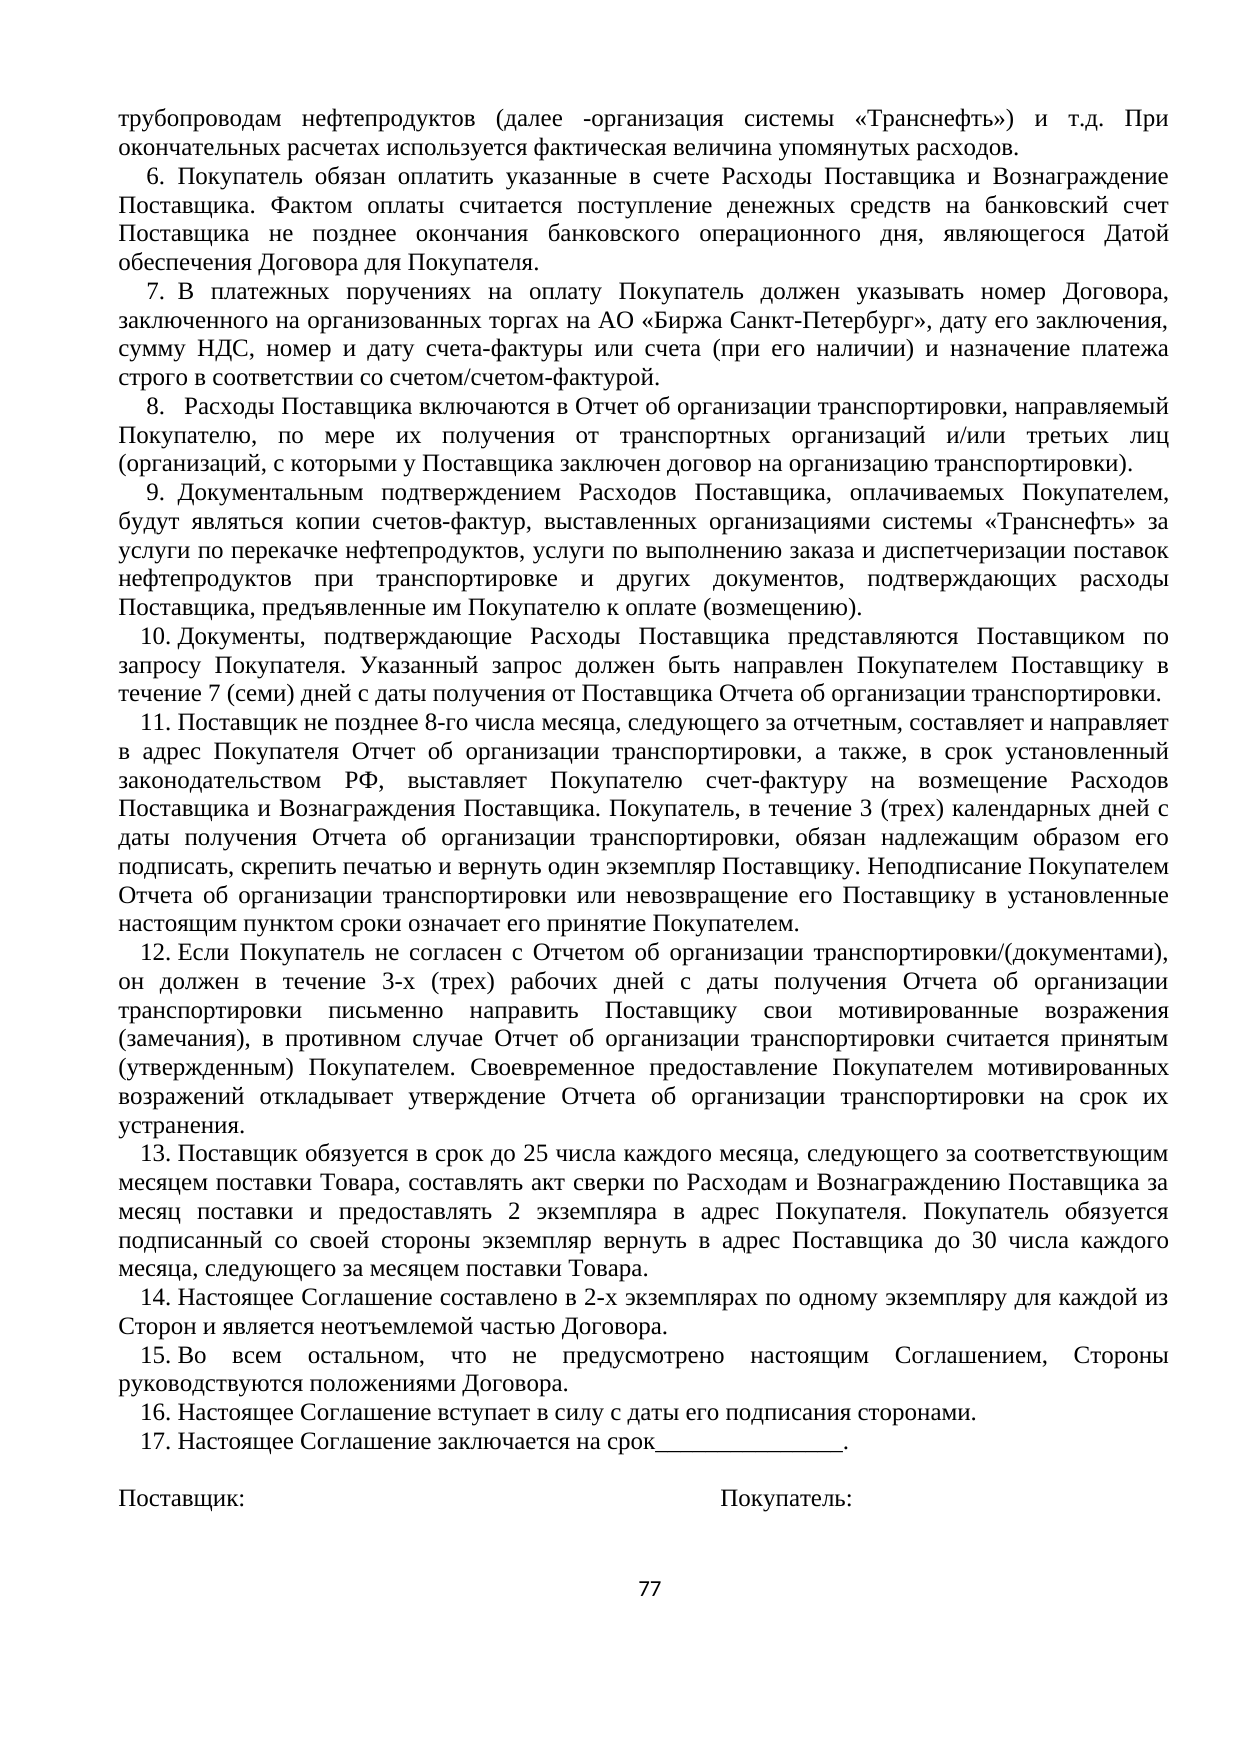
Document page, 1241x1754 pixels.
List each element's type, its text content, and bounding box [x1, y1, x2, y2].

list Расходы Поставщика включаются в Отчет об организации транспортировки, направляемый Покупателю, по мере их получения от транспортных организаций и/или третьих лиц (организаций, с которыми у Поставщика заключен договор на организацию транспортировки). [118, 391, 1170, 477]
list Поставщик обязуется в срок до 25 числа каждого месяца, следующего за соответствующим месяцем поставки Товара, составлять акт сверки по Расходам и Вознаграждению Поставщика за месяц поставки и предоставлять 2 экземпляра в адрес Покупателя. Покупатель обязуется подписанный со своей стороны экземпляр вернуть в адрес Поставщика до 30 числа каждого месяца, следующего за месяцем поставки Товара. [118, 1138, 1170, 1282]
list Во всем остальном, что не предусмотрено настоящим Соглашением, Стороны руководствуются положениями Договора. [118, 1340, 1170, 1397]
list Если Покупатель не согласен с Отчетом об организации транспортировки/(документами), он должен в течение 3-х (трех) рабочих дней с даты получения Отчета об организации транспортировки письменно направить Поставщику свои мотивированные возражения (замечания), в противном случае Отчет об организации транспортировки считается принятым (утвержденным) Покупателем. Своевременное предоставление Покупателем мотивированных возражений откладывает утверждение Отчета об организации транспортировки на срок их устранения. [118, 937, 1170, 1138]
list Покупатель обязан оплатить указанные в счете Расходы Поставщика и Вознаграждение Поставщика. Фактом оплаты считается поступление денежных средств на банковский счет Поставщика не позднее окончания банковского операционного дня, являющегося Датой обеспечения Договора для Покупателя. [118, 161, 1170, 276]
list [118, 103, 1170, 161]
list Настоящее Соглашение вступает в силу с даты его подписания сторонами. [118, 1397, 1170, 1426]
list Документы, подтверждающие Расходы Поставщика представляются Поставщиком по запросу Покупателя. Указанный запрос должен быть направлен Покупателем Поставщику в течение 7 (семи) дней с даты получения от Поставщика Отчета об организации транспортировки. [118, 621, 1170, 707]
text Поставщик: Покупатель: [118, 1483, 1181, 1512]
list Документальным подтверждением Расходов Поставщика, оплачиваемых Покупателем, будут являться копии счетов-фактур, выставленных организациями системы «Транснефть» за услуги по перекачке нефтепродуктов, услуги по выполнению заказа и диспетчеризации поставок нефтепродуктов при транспортировке и других документов, подтверждающих расходы Поставщика, предъявленные им Покупателю к оплате (возмещению). [118, 477, 1170, 621]
list Поставщик не позднее 8-го числа месяца, следующего за отчетным, составляет и направляет в адрес Покупателя Отчет об организации транспортировки, а также, в срок установленный законодательством РФ, выставляет Покупателю счет-фактуру на возмещение Расходов Поставщика и Вознаграждения Поставщика. Покупатель, в течение 3 (трех) календарных дней с даты получения Отчета об организации транспортировки, обязан надлежащим образом его подписать, скрепить печатью и вернуть один экземпляр Поставщику. Неподписание Покупателем Отчета об организации транспортировки или невозвращение его Поставщику в установленные настоящим пунктом сроки означает его принятие Покупателем. [118, 707, 1170, 937]
list В платежных поручениях на оплату Покупатель должен указывать номер Договора, заключенного на организованных торгах на АО «Биржа Санкт-Петербург», дату его заключения, сумму НДС, номер и дату счета-фактуры или счета (при его наличии) и назначение платежа строго в соответствии со счетом/счетом-фактурой. [118, 276, 1170, 391]
list Настоящее Соглашение заключается на срок_______________. [118, 1426, 1170, 1455]
list Настоящее Соглашение составлено в 2-х экземплярах по одному экземпляру для каждой из Сторон и является неотъемлемой частью Договора. [118, 1282, 1170, 1340]
